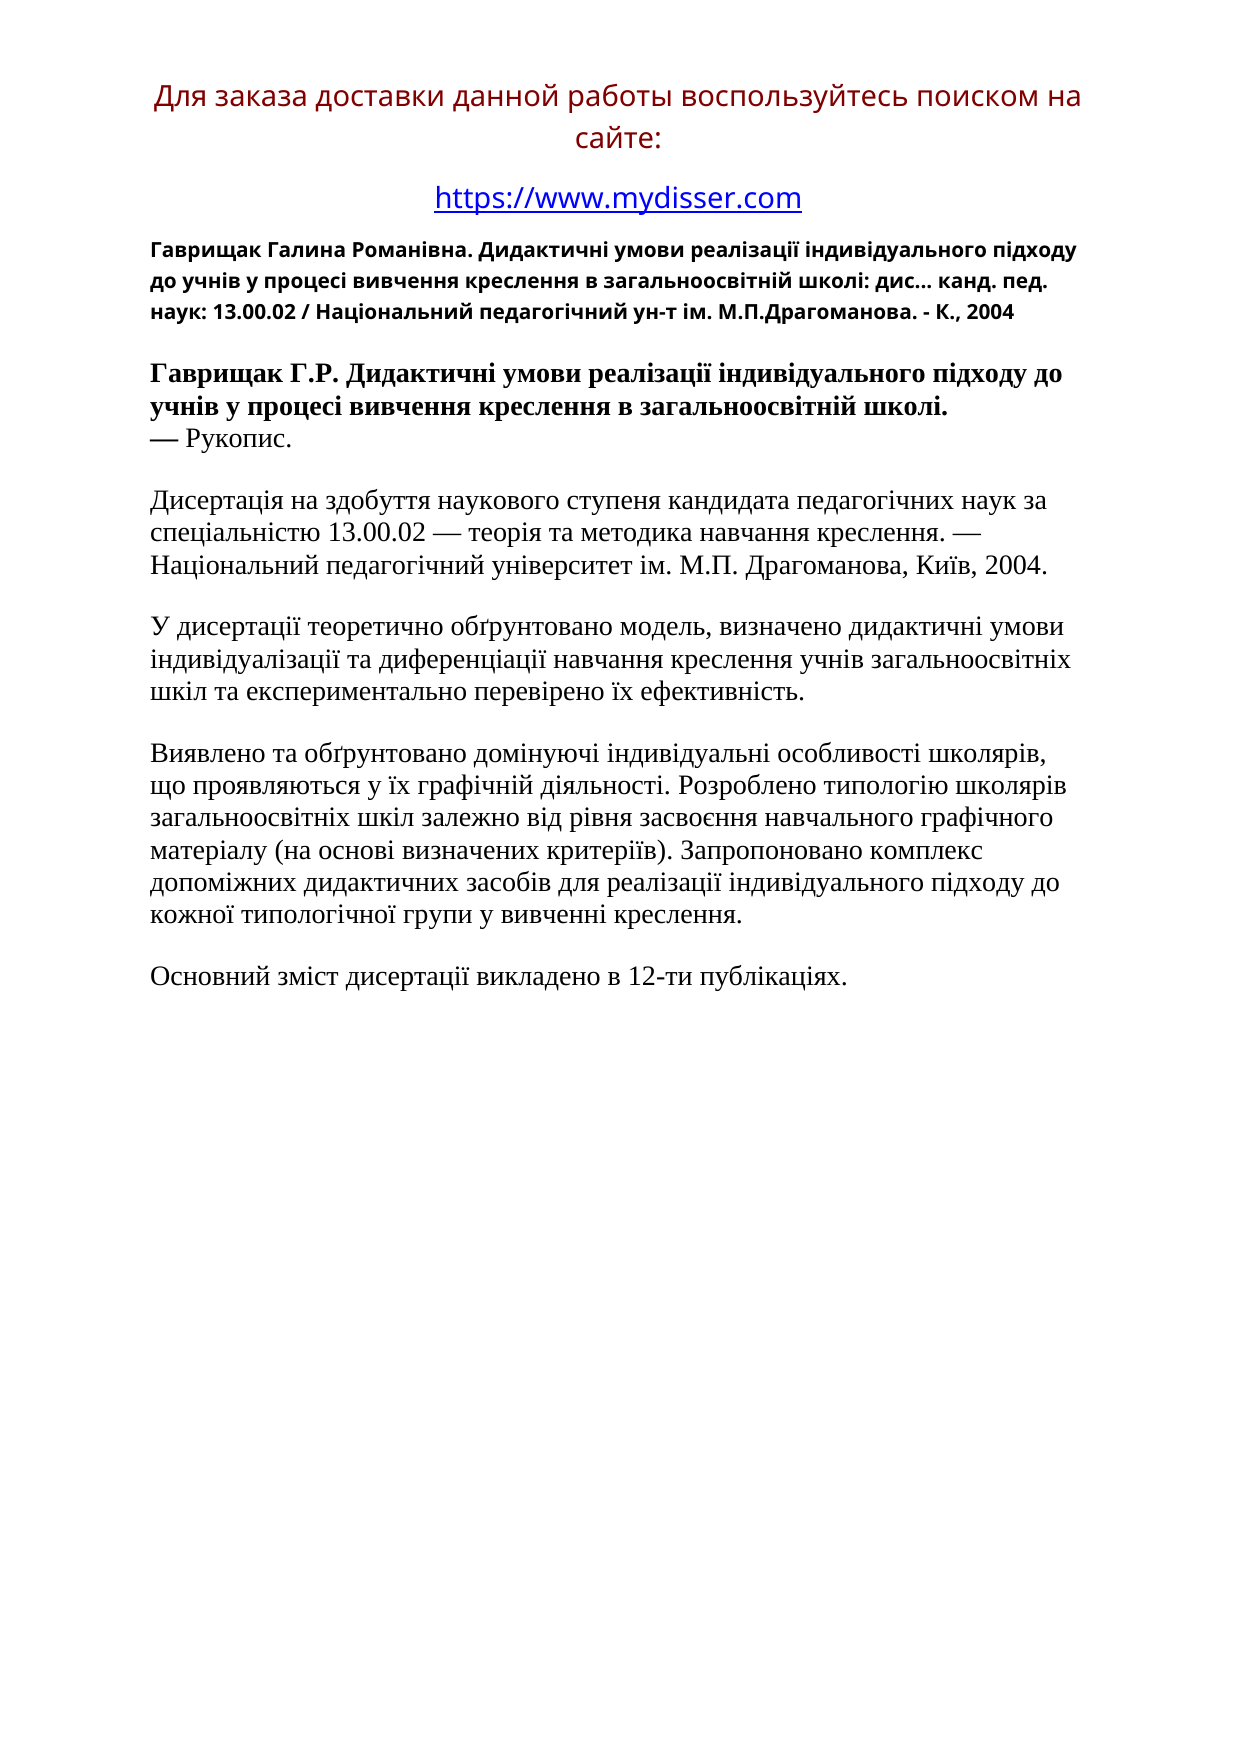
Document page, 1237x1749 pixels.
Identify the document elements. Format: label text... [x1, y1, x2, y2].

text Дисертація на здобуття наукового ступеня кандидата педагогічних наук за спеціальністю 13.00.02 — теорія та методика навчання креслення. — Національний педагогічний університет ім. М.П. Драгоманова, Київ, 2004. [150, 483, 1086, 580]
text У дисертації теоретично обґрунтовано модель, визначено дидактичні умови індивідуалізації та диференціації навчання креслення учнів загальноосвітніх шкіл та експериментально перевірено їх ефективність. [150, 609, 1086, 706]
text Гаврищак Г.Р. Дидактичні умови реалізації індивідуального підходу до учнів у процесі вивчення креслення в загальноосвітній школі. — Рукопис. [150, 357, 1086, 454]
text Виявлено та обґрунтовано домінуючі індивідуальні особливості школярів, що проявляються у їх графічній діяльності. Розроблено типологію школярів загальноосвітніх шкіл залежно від рівня засвоєння навчального графічного матеріалу (на основі визначених критеріїв). Запропоновано комплекс допоміжних дидактичних засобів для реалізації індивідуального підходу до кожної типологічної групи у вивченні креслення. [150, 736, 1086, 930]
text Гаврищак Галина Романівна. Дидактичні умови реалізації індивідуального підходу до учнів у процесі вивчення креслення в загальноосвітній школі: дис... канд. пед. наук: 13.00.02 / Національний педагогічний ун-т ім. М.П.Драгоманова. - К., 2004 [150, 236, 1086, 325]
text Основний зміст дисертації викладено в 12-ти публікаціях. [150, 959, 1086, 992]
